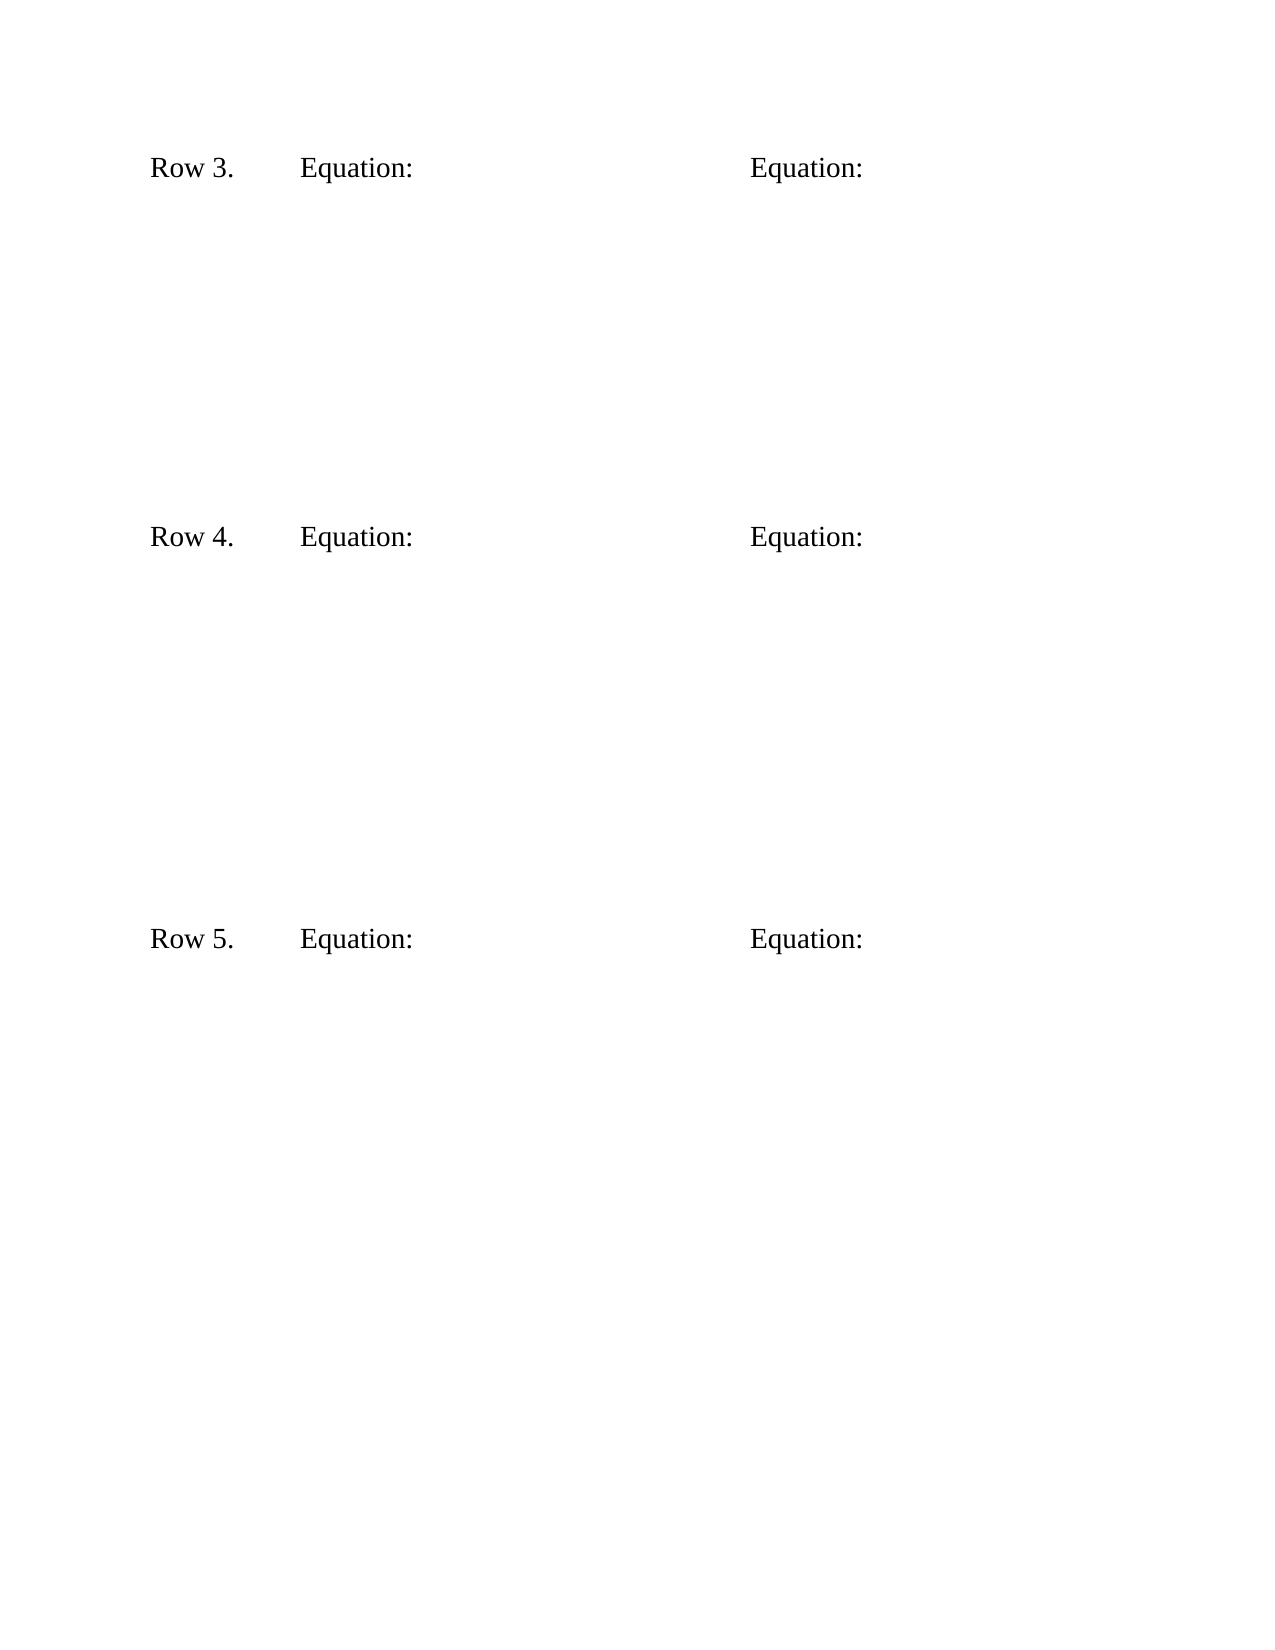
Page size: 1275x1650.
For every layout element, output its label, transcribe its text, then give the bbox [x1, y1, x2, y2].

text Row 5. Equation: Equation: [150, 921, 1125, 955]
text Row 4. Equation: Equation: [150, 519, 1125, 552]
text Row 3. Equation: Equation: [150, 150, 1125, 183]
